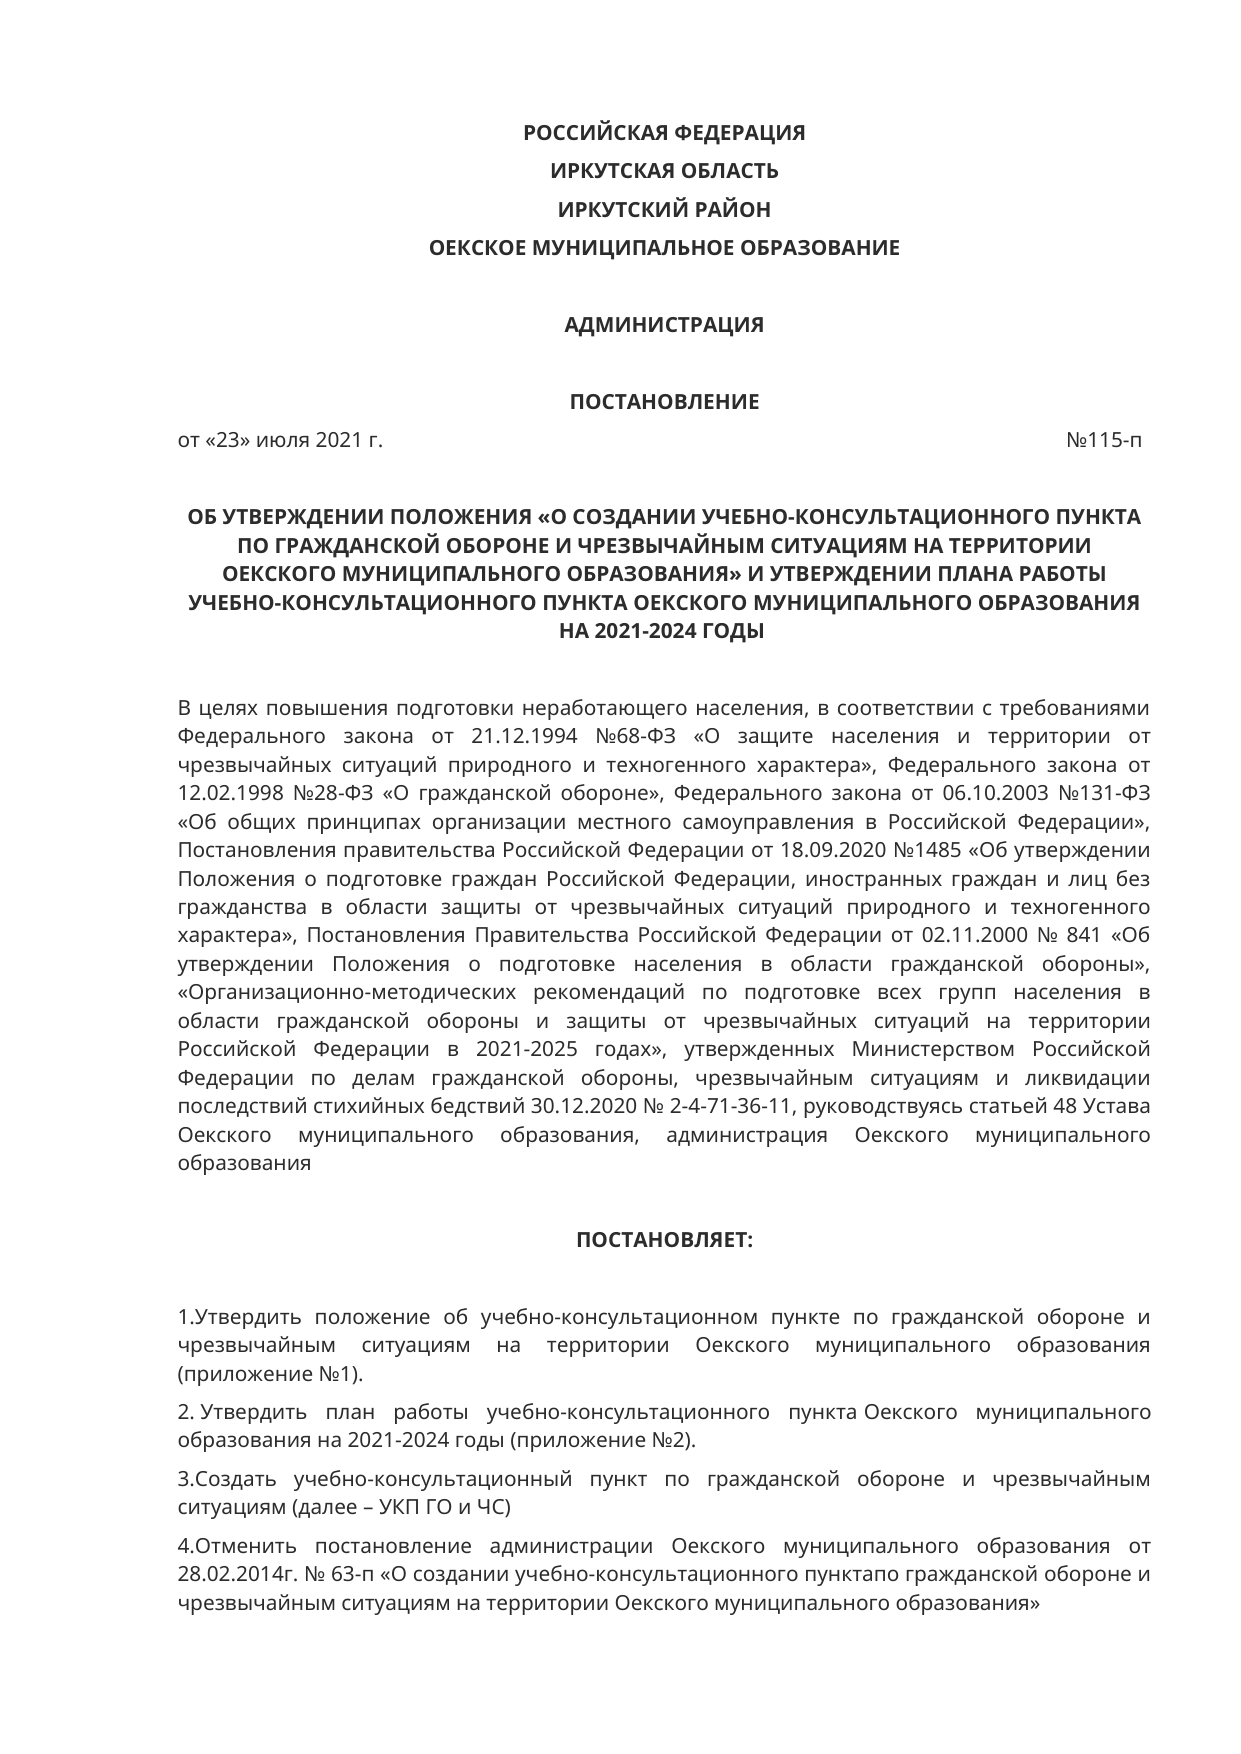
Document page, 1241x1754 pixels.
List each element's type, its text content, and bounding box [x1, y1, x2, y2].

text 3.Создать учебно-консультационный пункт по гражданской обороне и чрезвычайным ситуациям (далее – УКП ГО и ЧС) [177, 1464, 1152, 1521]
text от «23» июля 2021 г. №115-п [177, 426, 1152, 454]
text АДМИНИСТРАЦИЯ [177, 310, 1152, 339]
text ОБ УТВЕРЖДЕНИИ ПОЛОЖЕНИЯ «О СОЗДАНИИ УЧЕБНО-КОНСУЛЬТАЦИОННОГО ПУНКТА ПО ГРАЖДАНСКОЙ ОБОРОНЕ И ЧРЕЗВЫЧАЙНЫМ СИТУАЦИЯМ НА ТЕРРИТОРИИ ОЕКСКОГО МУНИЦИПАЛЬНОГО ОБРАЗОВАНИЯ» И УТВЕРЖДЕНИИ ПЛАНА РАБОТЫ УЧЕБНО-КОНСУЛЬТАЦИОННОГО ПУНКТА ОЕКСКОГО МУНИЦИПАЛЬНОГО ОБРАЗОВАНИЯ НА 2021-2024 ГОДЫ [177, 502, 1152, 645]
text РОССИЙСКАЯ ФЕДЕРАЦИЯ [177, 118, 1152, 147]
text 2. Утвердить план работы учебно-консультационного пункта Оекского муниципального образования на 2021-2024 годы (приложение №2). [177, 1397, 1152, 1454]
text ИРКУТСКИЙ РАЙОН [177, 195, 1152, 223]
text ИРКУТСКАЯ ОБЛАСТЬ [177, 157, 1152, 185]
text 4.Отменить постановление администрации Оекского муниципального образования от 28.02.2014г. № 63-п «О создании учебно-консультационного пунктапо гражданской обороне и чрезвычайным ситуациям на территории Оекского муниципального образования» [177, 1531, 1152, 1616]
text ОЕКСКОЕ МУНИЦИПАЛЬНОЕ ОБРАЗОВАНИЕ [177, 233, 1152, 262]
text В целях повышения подготовки неработающего населения, в соответствии с требованиями Федерального закона от 21.12.1994 №68-ФЗ «О защите населения и территории от чрезвычайных ситуаций природного и техногенного характера», Федерального закона от 12.02.1998 №28-ФЗ «О гражданской обороне», Федерального закона от 06.10.2003 №131-ФЗ «Об общих принципах организации местного самоуправления в Российской Федерации», Постановления правительства Российской Федерации от 18.09.2020 №1485 «Об утверждении Положения о подготовке граждан Российской Федерации, иностранных граждан и лиц без гражданства в области защиты от чрезвычайных ситуаций природного и техногенного характера», Постановления Правительства Российской Федерации от 02.11.2000 № 841 «Об утверждении Положения о подготовке населения в области гражданской обороны», «Организационно-методических рекомендаций по подготовке всех групп населения в области гражданской обороны и защиты от чрезвычайных ситуаций на территории Российской Федерации в 2021-2025 годах», утвержденных Министерством Российской Федерации по делам гражданской обороны, чрезвычайным ситуациям и ликвидации последствий стихийных бедствий 30.12.2020 № 2-4-71-36-11, руководствуясь статьей 48 Устава Оекского муниципального образования, администрация Оекского муниципального образования [177, 693, 1152, 1177]
text ПОСТАНОВЛЯЕТ: [177, 1225, 1152, 1253]
text ПОСТАНОВЛЕНИЕ [177, 387, 1152, 416]
text 1.Утвердить положение об учебно-консультационном пункте по гражданской обороне и чрезвычайным ситуациям на территории Оекского муниципального образования (приложение №1). [177, 1302, 1152, 1387]
